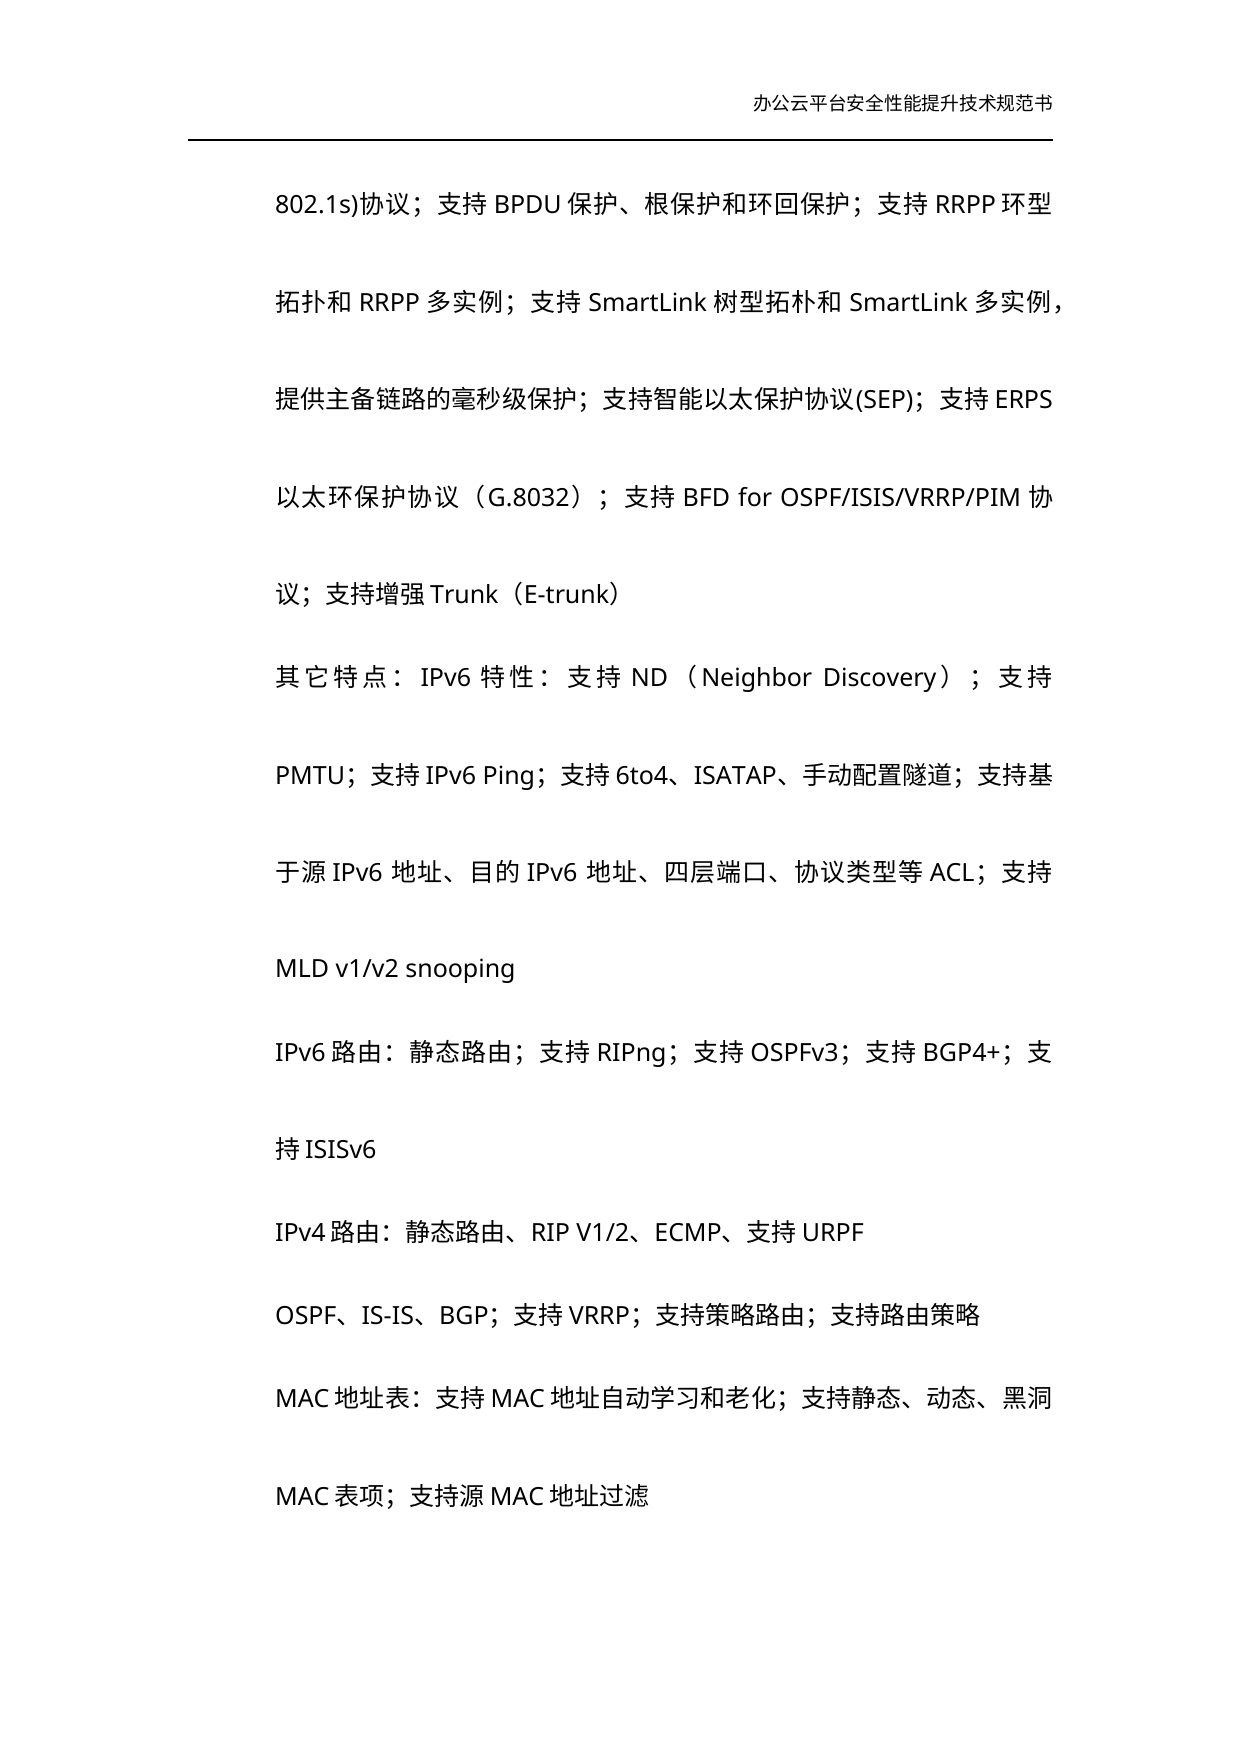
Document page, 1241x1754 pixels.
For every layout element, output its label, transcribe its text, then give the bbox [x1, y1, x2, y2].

text OSPF、IS-IS、BGP；支持VRRP；支持策略路由；支持路由策略 [275, 1281, 1053, 1346]
text MAC地址表：支持MAC地址自动学习和老化；支持静态、动态、黑洞MAC表项；支持源MAC地址过滤 [275, 1364, 1053, 1527]
text 其它特点：IPv6特性：支持ND（Neighbor Discovery）；支持PMTU；支持IPv6 Ping；支持6to4、ISATAP、手动配置隧道；支持基于源IPv6 地址、目的IPv6 地址、四层端口、协议类型等ACL；支持MLD v1/v2 snooping [275, 643, 1053, 1001]
text IPv6路由：静态路由；支持RIPng；支持OSPFv3；支持BGP4+；支持ISISv6 [275, 1018, 1053, 1180]
text IPv4路由：静态路由、RIP V1/2、ECMP、支持URPF [275, 1198, 1053, 1263]
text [275, 170, 1053, 625]
